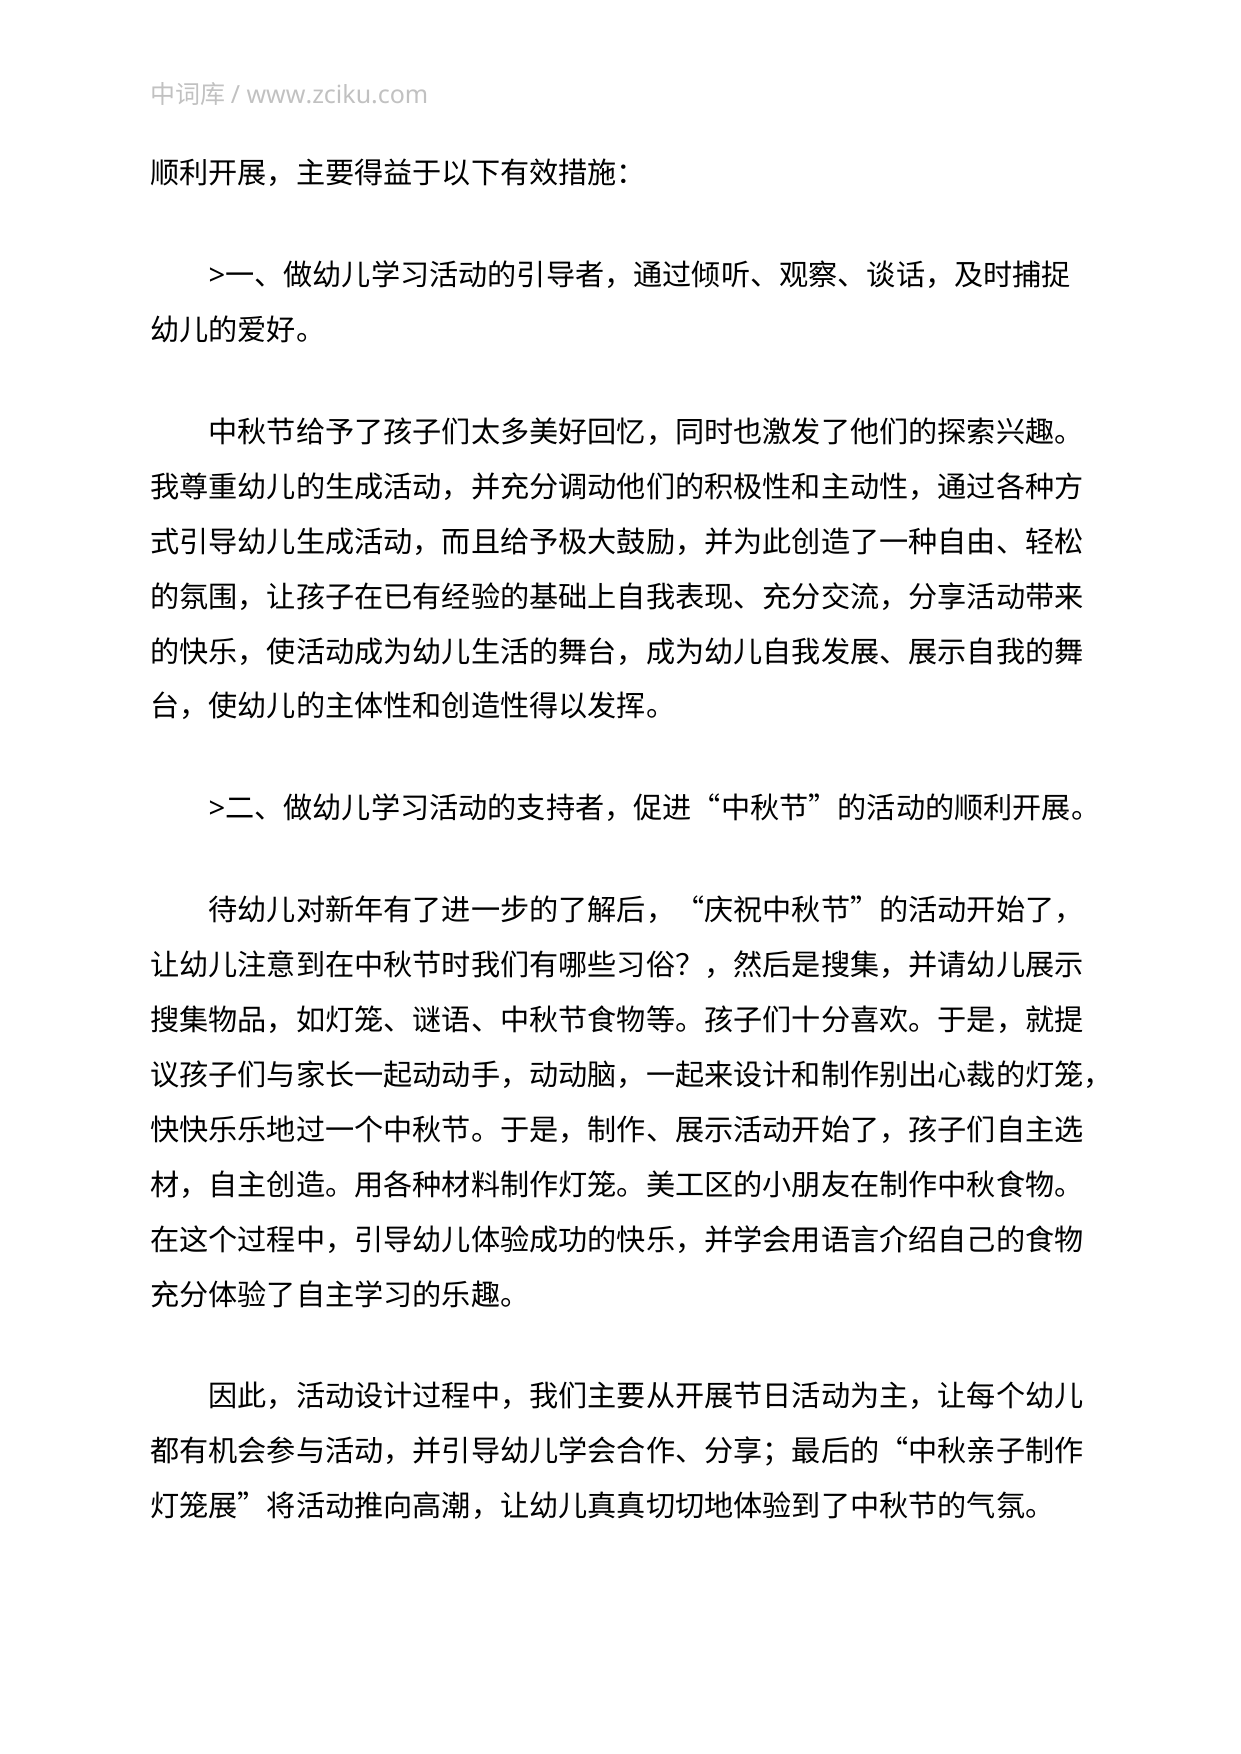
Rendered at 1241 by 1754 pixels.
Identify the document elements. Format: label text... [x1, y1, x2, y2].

text 中秋节给予了孩子们太多美好回忆，同时也激发了他们的探索兴趣。我尊重幼儿的生成活动，并充分调动他们的积极性和主动性，通过各种方式引导幼儿生成活动，而且给予极大鼓励，并为此创造了一种自由、轻松的氛围，让孩子在已有经验的基础上自我表现、充分交流，分享活动带来的快乐，使活动成为幼儿生活的舞台，成为幼儿自我发展、展示自我的舞台，使幼儿的主体性和创造性得以发挥。 [150, 408, 1090, 725]
text >二、做幼儿学习活动的支持者，促进“中秋节”的活动的顺利开展。 [150, 785, 1090, 827]
text 因此，活动设计过程中，我们主要从开展节日活动为主，让每个幼儿都有机会参与活动，并引导幼儿学会合作、分享；最后的“中秋亲子制作灯笼展”将活动推向高潮，让幼儿真真切切地体验到了中秋节的气氛。 [150, 1373, 1090, 1525]
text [150, 150, 1090, 192]
text >一、做幼儿学习活动的引导者，通过倾听、观察、谈话，及时捕捉幼儿的爱好。 [150, 252, 1090, 349]
text 待幼儿对新年有了进一步的了解后，“庆祝中秋节”的活动开始了，让幼儿注意到在中秋节时我们有哪些习俗？，然后是搜集，并请幼儿展示搜集物品，如灯笼、谜语、中秋节食物等。孩子们十分喜欢。于是，就提议孩子们与家长一起动动手，动动脑，一起来设计和制作别出心裁的灯笼，快快乐乐地过一个中秋节。于是，制作、展示活动开始了，孩子们自主选材，自主创造。用各种材料制作灯笼。美工区的小朋友在制作中秋食物。在这个过程中，引导幼儿体验成功的快乐，并学会用语言介绍自己的食物充分体验了自主学习的乐趣。 [150, 887, 1090, 1313]
